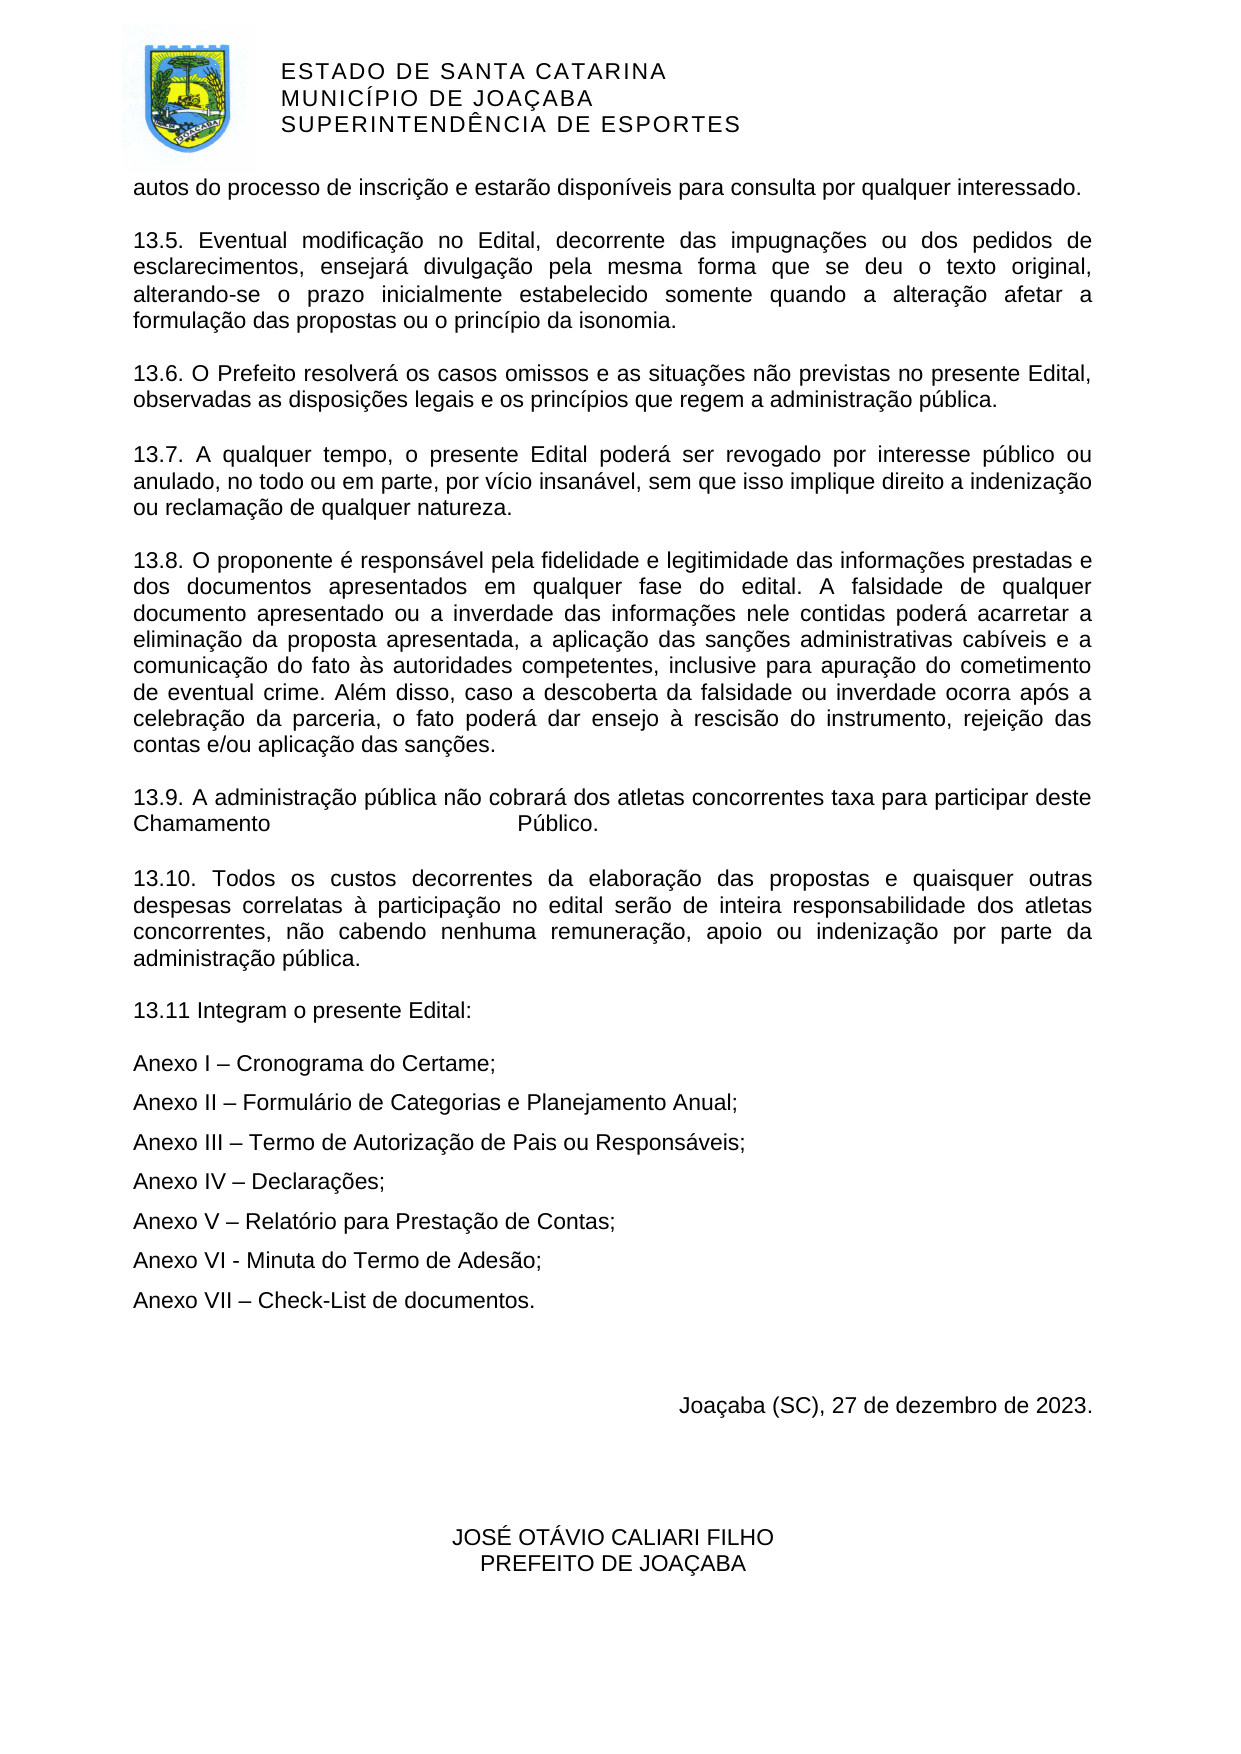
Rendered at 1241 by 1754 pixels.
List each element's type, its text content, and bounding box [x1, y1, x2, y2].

text Anexo V – Relatório para Prestação de Contas; [133, 1208, 1093, 1234]
text 13.9. A administração pública não cobrará dos atletas concorrentes taxa para participar deste Chamamento Público. [133, 784, 1093, 865]
text 13.7. A qualquer tempo, o presente Edital poderá ser revogado por interesse público ou anulado, no todo ou em parte, por vício insanável, sem que isso implique direito a indenização ou reclamação de qualquer natureza. [133, 441, 1093, 520]
text Anexo I – Cronograma do Certame; [133, 1050, 1093, 1076]
text Anexo III – Termo de Autorização de Pais ou Responsáveis; [133, 1129, 1093, 1155]
text Anexo IV – Declarações; [133, 1168, 1093, 1195]
text Anexo VII – Check-List de documentos. [133, 1287, 1093, 1313]
text Joaçaba (SC), 27 de dezembro de 2023. [133, 1392, 1093, 1418]
text 13.11 Integram o presente Edital: [133, 997, 1093, 1023]
text 13.10. Todos os custos decorrentes da elaboração das propostas e quaisquer outras despesas correlatas à participação no edital serão de inteira responsabilidade dos atletas concorrentes, não cabendo nenhuma remuneração, apoio ou indenização por parte da administração pública. [133, 865, 1093, 971]
text 13.6. O Prefeito resolverá os casos omissos e as situações não previstas no presente Edital, observadas as disposições legais e os princípios que regem a administração pública. [133, 360, 1093, 413]
text 13.8. O proponente é responsável pela fidelidade e legitimidade das informações prestadas e dos documentos apresentados em qualquer fase do edital. A falsidade de qualquer documento apresentado ou a inverdade das informações nele contidas poderá acarretar a eliminação da proposta apresentada, a aplicação das sanções administrativas cabíveis e a comunicação do fato às autoridades competentes, inclusive para apuração do cometimento de eventual crime. Além disso, caso a descoberta da falsidade ou inverdade ocorra após a celebração da parceria, o fato poderá dar ensejo à rescisão do instrumento, rejeição das contas e/ou aplicação das sanções. [133, 547, 1093, 758]
picture [122, 24, 257, 174]
text JOSÉ OTÁVIO CALIARI FILHO [133, 1524, 1093, 1550]
text 13.5. Eventual modificação no Edital, decorrente das impugnações ou dos pedidos de esclarecimentos, ensejará divulgação pela mesma forma que se deu o texto original, alterando‐se o prazo inicialmente estabelecido somente quando a alteração afetar a formulação das propostas ou o princípio da isonomia. [133, 227, 1093, 333]
text Anexo II – Formulário de Categorias e Planejamento Anual; [133, 1089, 1093, 1116]
text Anexo VI - Minuta do Termo de Adesão; [133, 1247, 1093, 1274]
text PREFEITO DE JOAÇABA [133, 1550, 1093, 1577]
